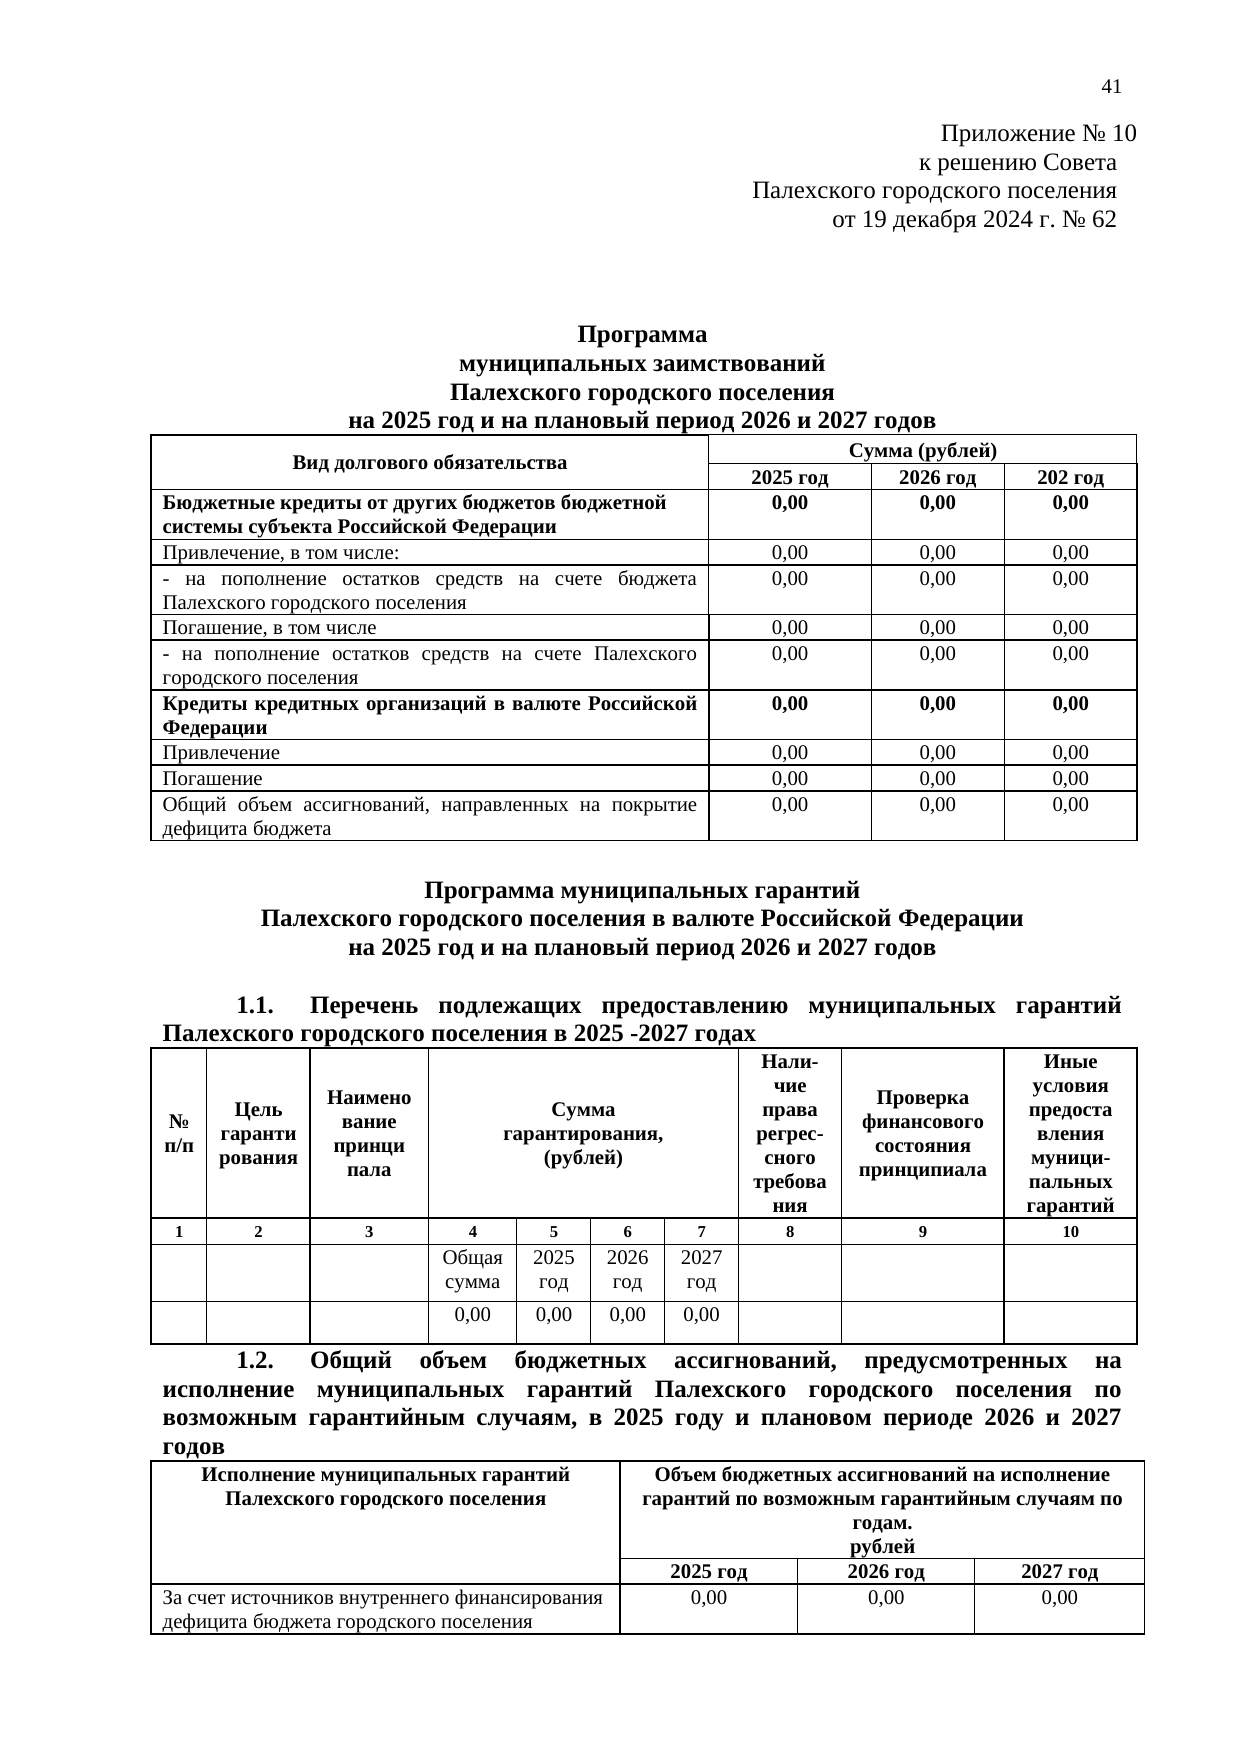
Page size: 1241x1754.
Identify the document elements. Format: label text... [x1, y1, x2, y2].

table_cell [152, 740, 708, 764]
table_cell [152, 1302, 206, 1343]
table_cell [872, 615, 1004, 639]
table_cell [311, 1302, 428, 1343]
list Перечень подлежащих предоставлению муниципальных гарантий Палехского городского поселения в 2025 -2027 годах [162, 990, 1122, 1047]
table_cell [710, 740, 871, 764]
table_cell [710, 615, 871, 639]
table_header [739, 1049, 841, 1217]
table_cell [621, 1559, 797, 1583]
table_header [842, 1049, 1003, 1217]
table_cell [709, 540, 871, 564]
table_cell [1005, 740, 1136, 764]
text Палехского городского поселения в валюте Российской Федерации [162, 903, 1122, 932]
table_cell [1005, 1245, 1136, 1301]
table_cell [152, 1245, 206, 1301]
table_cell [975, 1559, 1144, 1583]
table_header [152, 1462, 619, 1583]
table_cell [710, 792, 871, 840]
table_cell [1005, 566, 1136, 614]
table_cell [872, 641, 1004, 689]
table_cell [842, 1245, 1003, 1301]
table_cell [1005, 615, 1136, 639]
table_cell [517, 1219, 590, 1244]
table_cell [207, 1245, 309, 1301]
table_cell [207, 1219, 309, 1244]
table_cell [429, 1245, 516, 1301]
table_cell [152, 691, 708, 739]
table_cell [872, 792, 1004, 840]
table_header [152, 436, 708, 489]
text Палехского городского поселения [162, 377, 1122, 406]
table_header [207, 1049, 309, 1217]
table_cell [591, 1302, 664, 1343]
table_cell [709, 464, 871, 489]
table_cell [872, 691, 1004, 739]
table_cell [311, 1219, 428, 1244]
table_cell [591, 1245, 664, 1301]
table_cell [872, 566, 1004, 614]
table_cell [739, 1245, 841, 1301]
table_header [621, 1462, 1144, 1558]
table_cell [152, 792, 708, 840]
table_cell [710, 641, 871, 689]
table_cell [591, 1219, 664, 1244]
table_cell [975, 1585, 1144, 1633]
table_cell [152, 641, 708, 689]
text муниципальных заимствований [162, 348, 1122, 377]
text на 2025 год и на плановый период 2026 и 2027 годов [162, 932, 1122, 961]
text Приложение № 10 [162, 118, 1137, 147]
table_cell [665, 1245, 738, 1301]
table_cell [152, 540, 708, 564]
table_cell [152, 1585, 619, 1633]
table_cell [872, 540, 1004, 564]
text Программа муниципальных гарантий [162, 875, 1122, 903]
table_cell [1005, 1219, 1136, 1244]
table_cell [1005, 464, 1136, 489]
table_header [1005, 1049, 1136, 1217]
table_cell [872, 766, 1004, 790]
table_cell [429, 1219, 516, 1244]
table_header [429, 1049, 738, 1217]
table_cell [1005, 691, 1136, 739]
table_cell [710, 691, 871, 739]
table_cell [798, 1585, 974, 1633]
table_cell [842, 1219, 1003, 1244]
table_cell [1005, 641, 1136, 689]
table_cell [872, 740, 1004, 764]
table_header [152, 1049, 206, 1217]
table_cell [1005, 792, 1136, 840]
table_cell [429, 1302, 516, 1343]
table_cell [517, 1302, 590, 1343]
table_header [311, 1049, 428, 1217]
title Палехского городского поселения [162, 176, 1117, 204]
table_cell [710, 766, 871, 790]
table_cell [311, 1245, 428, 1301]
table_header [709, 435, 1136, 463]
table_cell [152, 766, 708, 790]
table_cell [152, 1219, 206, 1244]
title от 19 декабря 2024 г. № 62 [162, 204, 1117, 233]
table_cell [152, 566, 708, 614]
title к решению Совета [162, 147, 1117, 176]
list Общий объем бюджетных ассигнований, предусмотренных на исполнение муниципальных гарантий Палехского городского поселения по возможным гарантийным случаям, в 2025 году и плановом периоде 2026 и 2027 годов [162, 1345, 1122, 1460]
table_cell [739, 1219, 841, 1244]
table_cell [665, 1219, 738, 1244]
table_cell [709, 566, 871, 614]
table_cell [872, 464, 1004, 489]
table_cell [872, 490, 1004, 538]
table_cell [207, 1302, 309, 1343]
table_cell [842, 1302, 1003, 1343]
text Программа [162, 319, 1122, 348]
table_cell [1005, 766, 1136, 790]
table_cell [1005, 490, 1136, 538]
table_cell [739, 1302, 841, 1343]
text на 2025 год и на плановый период 2026 и 2027 годов [162, 406, 1122, 434]
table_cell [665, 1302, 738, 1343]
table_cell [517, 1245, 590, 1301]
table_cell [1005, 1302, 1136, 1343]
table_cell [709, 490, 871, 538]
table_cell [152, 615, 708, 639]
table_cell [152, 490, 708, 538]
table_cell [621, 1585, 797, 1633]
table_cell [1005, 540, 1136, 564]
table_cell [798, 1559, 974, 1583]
